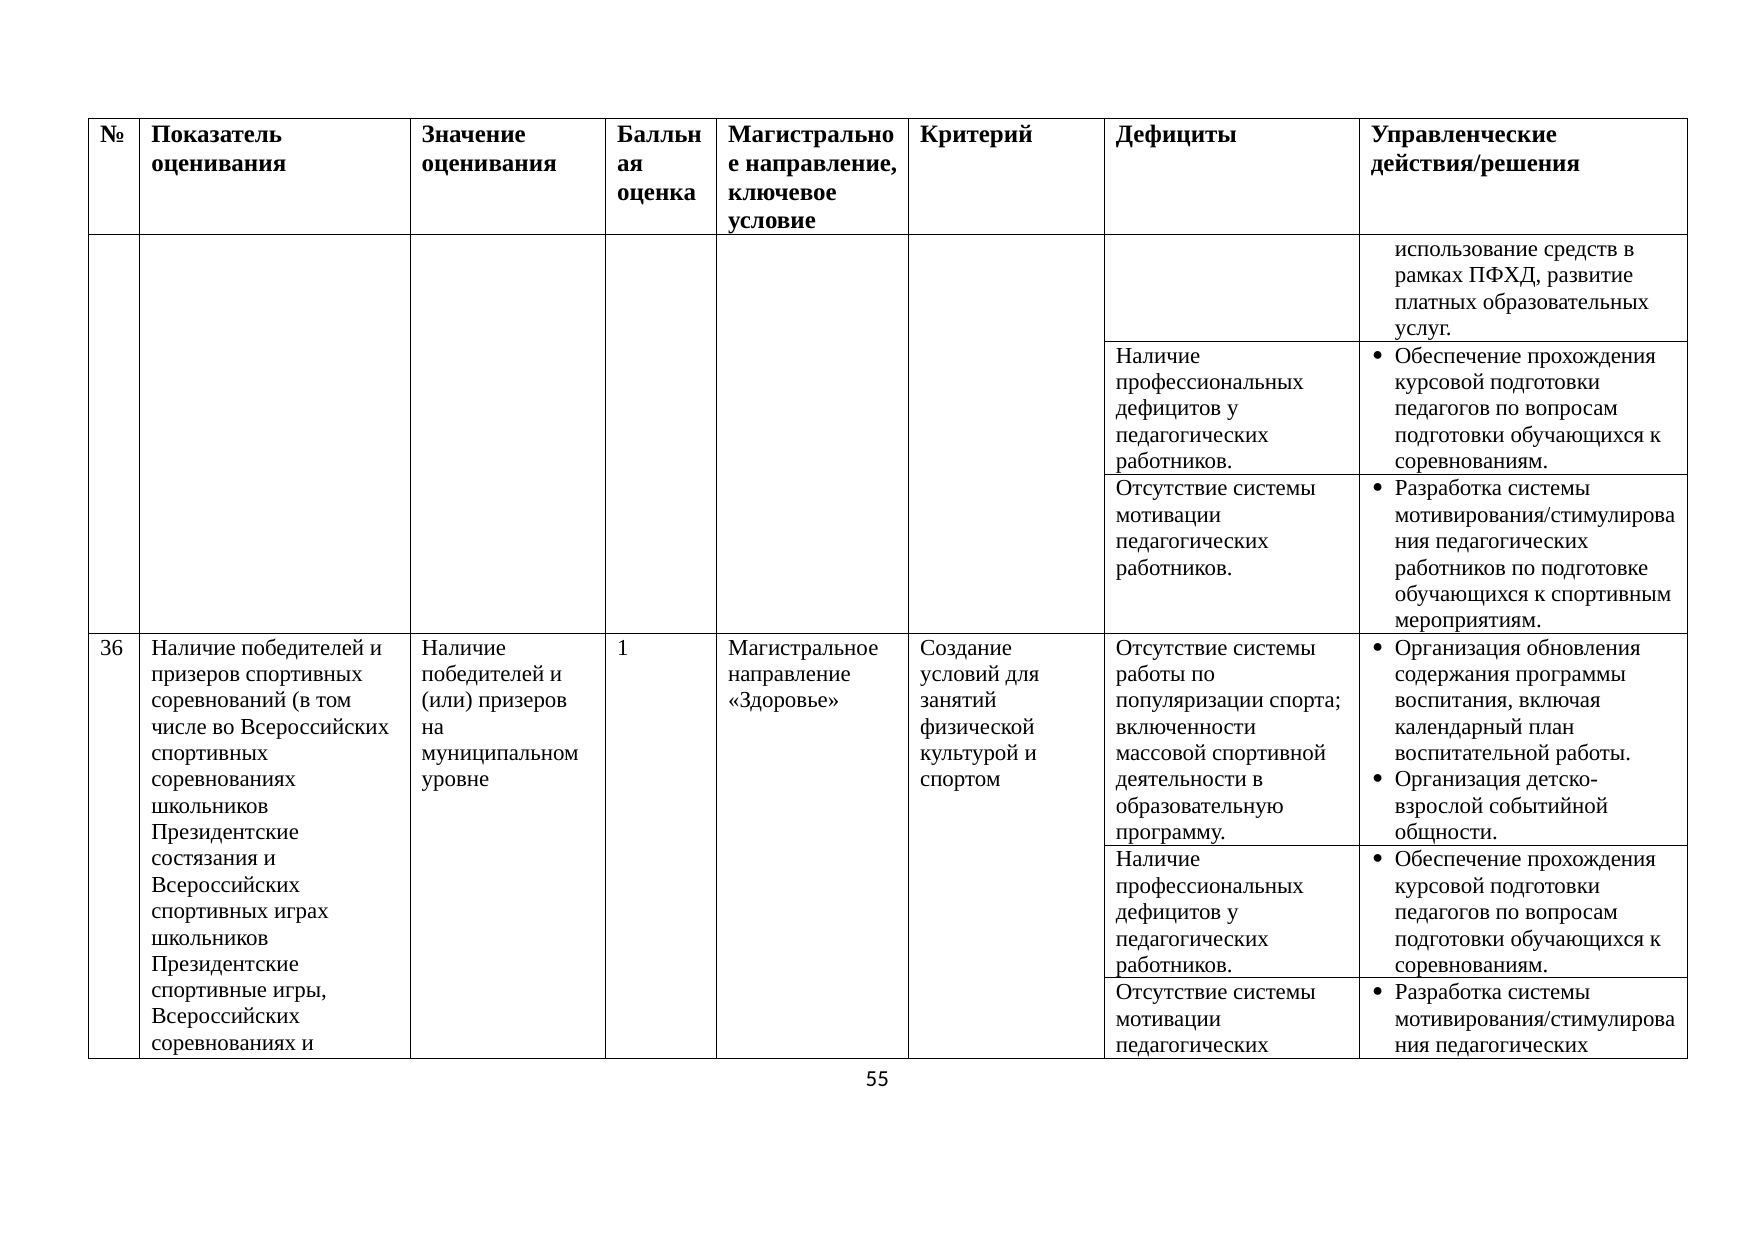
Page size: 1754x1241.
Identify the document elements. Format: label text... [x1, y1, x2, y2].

table_cell Отсутствие системы работы по популяризации спорта; включенности массовой спортивной деятельности в образовательную программу. [1105, 634, 1359, 844]
table_cell Наличие профессиональных дефицитов у педагогических работников. [1105, 846, 1359, 977]
table_cell Магистральное направление «Здоровье» [717, 634, 908, 1057]
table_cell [1105, 235, 1359, 341]
table_cell Наличие победителей и (или) призеров на муниципальном уровне [411, 634, 605, 1057]
table_cell 1 [606, 634, 716, 1057]
table_header Управленческие действия/решения [1360, 119, 1687, 234]
table_cell Отсутствие системы мотивации педагогических работников. [1105, 475, 1359, 633]
table_header Значение оценивания [411, 119, 605, 234]
table_cell Обеспечение прохождения курсовой подготовки педагогов по вопросам подготовки обучающихся к соревнованиям. [1360, 846, 1687, 977]
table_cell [1360, 978, 1687, 1057]
table_cell Разработка системы мотивирования/стимулирования педагогических работников по подготовке обучающихся к спортивным мероприятиям. [1360, 475, 1687, 633]
table_header Балльная оценка [606, 119, 716, 234]
table_cell Обеспечение прохождения курсовой подготовки педагогов по вопросам подготовки обучающихся к соревнованиям. [1360, 342, 1687, 473]
table_header № [89, 119, 139, 234]
table_cell Организация обновления содержания программы воспитания, включая календарный план воспитательной работы. Организация детско-взрослой событийной общности. [1360, 634, 1687, 844]
table_header Дефициты [1105, 119, 1359, 234]
table_header Показатель оценивания [140, 119, 410, 234]
table_header Критерий [909, 119, 1104, 234]
table_header Магистральное направление, ключевое условие [717, 119, 908, 234]
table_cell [1105, 978, 1359, 1057]
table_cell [1360, 235, 1687, 341]
table_cell 36 [89, 634, 139, 1057]
table_cell Наличие профессиональных дефицитов у педагогических работников. [1105, 342, 1359, 473]
table_cell Создание условий для занятий физической культурой и спортом [909, 634, 1104, 1057]
table_cell Наличие победителей и призеров спортивных соревнований (в том числе во Всероссийских спортивных соревнованиях школьников Президентские состязания и Всероссийских спортивных играх школьников Президентские спортивные игры, Всероссийских соревнованиях и спартакиадах Специальной олимпиады России, Всероссийских соревнованиях и спартакиадах Всероссийской федерации спорта лиц с интеллектуальными нарушениями) [140, 634, 410, 1057]
